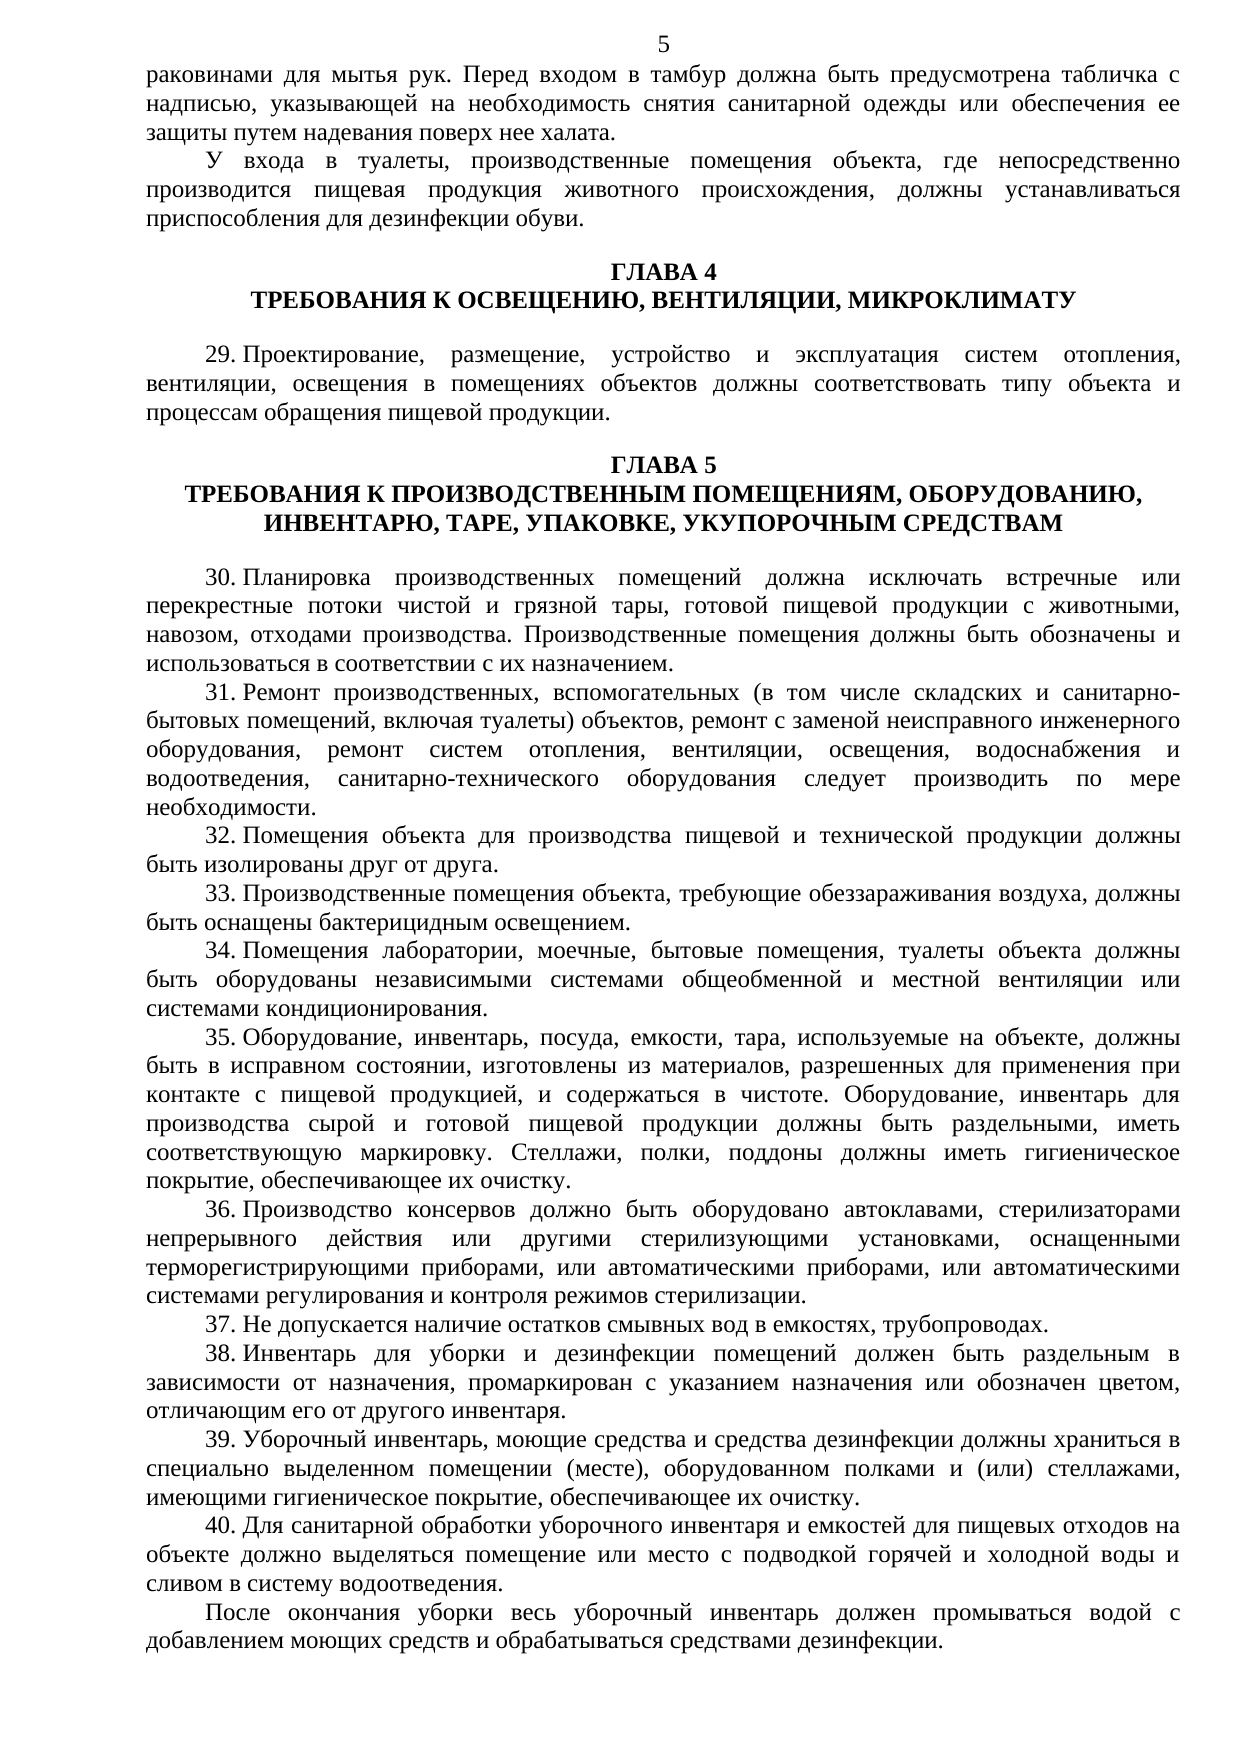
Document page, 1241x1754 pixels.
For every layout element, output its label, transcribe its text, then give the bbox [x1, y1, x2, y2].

text 37. Не допускается наличие остатков смывных вод в емкостях, трубопроводах. [146, 1309, 1181, 1338]
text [146, 59, 1181, 145]
text 34. Помещения лаборатории, моечные, бытовые помещения, туалеты объекта должны быть оборудованы независимыми системами общеобменной и местной вентиляции или системами кондиционирования. [146, 935, 1181, 1022]
text 39. Уборочный инвентарь, моющие средства и средства дезинфекции должны храниться в специально выделенном помещении (месте), оборудованном полками и (или) стеллажами, имеющими гигиеническое покрытие, обеспечивающее их очистку. [146, 1424, 1181, 1510]
text 30. Планировка производственных помещений должна исключать встречные или перекрестные потоки чистой и грязной тары, готовой пищевой продукции с животными, навозом, отходами производства. Производственные помещения должны быть обозначены и использоваться в соответствии с их назначением. [146, 562, 1181, 677]
text 32. Помещения объекта для производства пищевой и технической продукции должны быть изолированы друг от друга. [146, 820, 1181, 878]
text ГЛАВА 4 ТРЕБОВАНИЯ К ОСВЕЩЕНИЮ, ВЕНТИЛЯЦИИ, МИКРОКЛИМАТУ [146, 257, 1181, 314]
text 40. Для санитарной обработки уборочного инвентаря и емкостей для пищевых отходов на объекте должно выделяться помещение или место с подводкой горячей и холодной воды и сливом в систему водоотведения. [146, 1510, 1181, 1597]
text ГЛАВА 5 ТРЕБОВАНИЯ К ПРОИЗВОДСТВЕННЫМ ПОМЕЩЕНИЯМ, ОБОРУДОВАНИЮ, ИНВЕНТАРЮ, ТАРЕ, УПАКОВКЕ, УКУПОРОЧНЫМ СРЕДСТВАМ [146, 450, 1181, 537]
text У входа в туалеты, производственные помещения объекта, где непосредственно производится пищевая продукция животного происхождения, должны устанавливаться приспособления для дезинфекции обуви. [146, 145, 1181, 232]
text 29. Проектирование, размещение, устройство и эксплуатация систем отопления, вентиляции, освещения в помещениях объектов должны соответствовать типу объекта и процессам обращения пищевой продукции. [146, 339, 1181, 425]
text 38. Инвентарь для уборки и дезинфекции помещений должен быть раздельным в зависимости от назначения, промаркирован с указанием назначения или обозначен цветом, отличающим его от другого инвентаря. [146, 1338, 1181, 1424]
text 35. Оборудование, инвентарь, посуда, емкости, тара, используемые на объекте, должны быть в исправном состоянии, изготовлены из материалов, разрешенных для применения при контакте с пищевой продукцией, и содержаться в чистоте. Оборудование, инвентарь для производства сырой и готовой пищевой продукции должны быть раздельными, иметь соответствующую маркировку. Стеллажи, полки, поддоны должны иметь гигиеническое покрытие, обеспечивающее их очистку. [146, 1022, 1181, 1194]
text После окончания уборки весь уборочный инвентарь должен промываться водой с добавлением моющих средств и обрабатываться средствами дезинфекции. [146, 1597, 1181, 1654]
text 33. Производственные помещения объекта, требующие обеззараживания воздуха, должны быть оснащены бактерицидным освещением. [146, 878, 1181, 935]
text 36. Производство консервов должно быть оборудовано автоклавами, стерилизаторами непрерывного действия или другими стерилизующими установками, оснащенными терморегистрирующими приборами, или автоматическими приборами, или автоматическими системами регулирования и контроля режимов стерилизации. [146, 1194, 1181, 1309]
text 31. Ремонт производственных, вспомогательных (в том числе складских и санитарно-бытовых помещений, включая туалеты) объектов, ремонт с заменой неисправного инженерного оборудования, ремонт систем отопления, вентиляции, освещения, водоснабжения и водоотведения, санитарно-технического оборудования следует производить по мере необходимости. [146, 677, 1181, 820]
